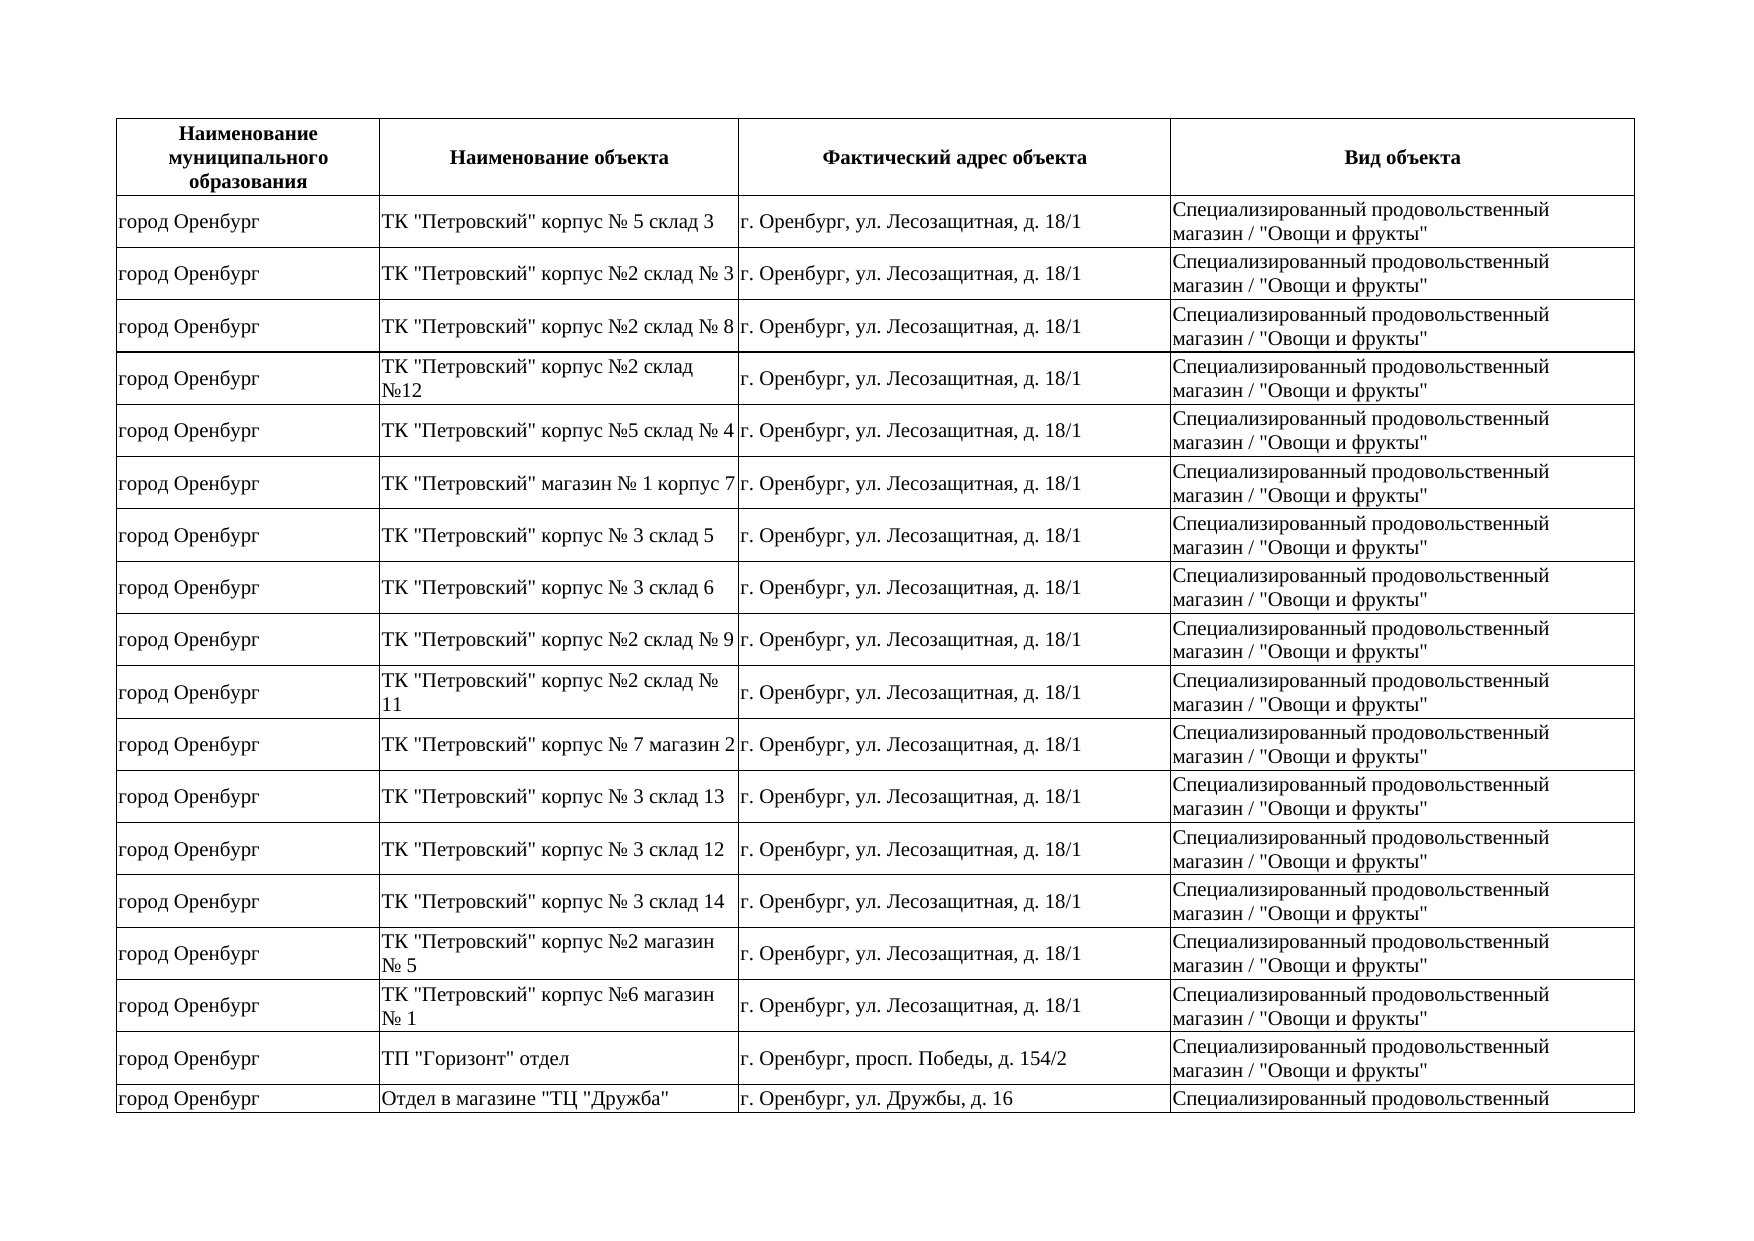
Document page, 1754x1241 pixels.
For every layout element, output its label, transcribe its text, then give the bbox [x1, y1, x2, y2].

table_cell ТК "Петровский" корпус №2 склад № 9 [380, 614, 738, 665]
table_cell г. Оренбург, ул. Лесозащитная, д. 18/1 [739, 405, 1170, 456]
table_cell Отдел в магазине "ТЦ "Дружба" [380, 1085, 738, 1112]
table_cell г. Оренбург, ул. Лесозащитная, д. 18/1 [739, 614, 1170, 665]
table_cell город Оренбург [117, 353, 379, 404]
table_cell город Оренбург [117, 248, 379, 299]
table_cell ТК "Петровский" корпус №2 склад № 11 [380, 666, 738, 717]
table_cell Специализированный продовольственный магазин / "Овощи и фрукты" [1171, 353, 1634, 404]
table_cell ТК "Петровский" корпус № 3 склад 13 [380, 771, 738, 822]
table_cell город Оренбург [117, 196, 379, 247]
table_cell город Оренбург [117, 457, 379, 508]
table_cell Специализированный продовольственный магазин / "Овощи и фрукты" [1171, 928, 1634, 979]
table_cell г. Оренбург, ул. Лесозащитная, д. 18/1 [739, 875, 1170, 927]
table_header Наименование муниципального образования [117, 119, 379, 194]
table_cell г. Оренбург, ул. Лесозащитная, д. 18/1 [739, 928, 1170, 979]
table_cell город Оренбург [117, 300, 379, 351]
table_cell ТК "Петровский" корпус №2 склад №12 [380, 353, 738, 404]
table_cell ТК "Петровский" магазин № 1 корпус 7 [380, 457, 738, 508]
table_cell Специализированный продовольственный магазин / "Овощи и фрукты" [1171, 562, 1634, 613]
table_cell ТК "Петровский" корпус № 3 склад 5 [380, 509, 738, 561]
table_cell город Оренбург [117, 666, 379, 717]
table_cell ТК "Петровский" корпус №2 склад № 3 [380, 248, 738, 299]
table_cell Специализированный продовольственный магазин / "Овощи и фрукты" [1171, 614, 1634, 665]
table_cell город Оренбург [117, 405, 379, 456]
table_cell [1171, 1032, 1634, 1083]
table_cell г. Оренбург, ул. Лесозащитная, д. 18/1 [739, 823, 1170, 874]
table_cell г. Оренбург, ул. Лесозащитная, д. 18/1 [739, 353, 1170, 404]
table_cell Специализированный продовольственный магазин / "Овощи и фрукты" [1171, 823, 1634, 874]
table_cell г. Оренбург, просп. Победы, д. 154/2 [739, 1032, 1170, 1083]
table_cell г. Оренбург, ул. Лесозащитная, д. 18/1 [739, 248, 1170, 299]
table_cell г. Оренбург, ул. Лесозащитная, д. 18/1 [739, 980, 1170, 1031]
table_cell ТК "Петровский" корпус № 3 склад 6 [380, 562, 738, 613]
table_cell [1171, 196, 1634, 247]
table_cell город Оренбург [117, 509, 379, 561]
table_cell Специализированный продовольственный магазин / "Овощи и фрукты" [1171, 509, 1634, 561]
table_cell г. Оренбург, ул. Лесозащитная, д. 18/1 [739, 771, 1170, 822]
table_cell ТК "Петровский" корпус № 7 магазин 2 [380, 719, 738, 770]
table_cell город Оренбург [117, 1085, 379, 1112]
table_cell Специализированный продовольственный магазин / "Овощи и фрукты" [1171, 980, 1634, 1031]
table_cell Специализированный продовольственный магазин / "Овощи и фрукты" [1171, 457, 1634, 508]
table_cell г. Оренбург, ул. Лесозащитная, д. 18/1 [739, 509, 1170, 561]
table_cell Специализированный продовольственный магазин / "Овощи и фрукты" [1171, 875, 1634, 927]
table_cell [1171, 1085, 1634, 1112]
table_cell Специализированный продовольственный магазин / "Овощи и фрукты" [1171, 248, 1634, 299]
table_header Вид объекта [1171, 119, 1634, 194]
table_cell г. Оренбург, ул. Лесозащитная, д. 18/1 [739, 719, 1170, 770]
table_cell ТП "Горизонт" отдел [380, 1032, 738, 1083]
table_cell город Оренбург [117, 980, 379, 1031]
table_cell ТК "Петровский" корпус №2 склад № 8 [380, 300, 738, 351]
table_cell Специализированный продовольственный магазин / "Овощи и фрукты" [1171, 771, 1634, 822]
table_cell город Оренбург [117, 928, 379, 979]
table_cell ТК "Петровский" корпус №6 магазин № 1 [380, 980, 738, 1031]
table_cell г. Оренбург, ул. Лесозащитная, д. 18/1 [739, 457, 1170, 508]
table_cell Специализированный продовольственный магазин / "Овощи и фрукты" [1171, 405, 1634, 456]
table_cell Специализированный продовольственный магазин / "Овощи и фрукты" [1171, 666, 1634, 717]
table_cell город Оренбург [117, 875, 379, 927]
table_cell город Оренбург [117, 719, 379, 770]
table_cell ТК "Петровский" корпус № 5 склад 3 [380, 196, 738, 247]
table_cell г. Оренбург, ул. Лесозащитная, д. 18/1 [739, 300, 1170, 351]
table_cell ТК "Петровский" корпус №5 склад № 4 [380, 405, 738, 456]
table_cell Специализированный продовольственный магазин / "Овощи и фрукты" [1171, 300, 1634, 351]
table_header Фактический адрес объекта [739, 119, 1170, 194]
table_cell город Оренбург [117, 823, 379, 874]
table_cell ТК "Петровский" корпус №2 магазин № 5 [380, 928, 738, 979]
table_cell Специализированный продовольственный магазин / "Овощи и фрукты" [1171, 719, 1634, 770]
table_cell г. Оренбург, ул. Дружбы, д. 16 [739, 1085, 1170, 1112]
table_cell ТК "Петровский" корпус № 3 склад 12 [380, 823, 738, 874]
table_cell г. Оренбург, ул. Лесозащитная, д. 18/1 [739, 562, 1170, 613]
table_cell город Оренбург [117, 1032, 379, 1083]
table_cell ТК "Петровский" корпус № 3 склад 14 [380, 875, 738, 927]
table_header Наименование объекта [380, 119, 738, 194]
table_cell г. Оренбург, ул. Лесозащитная, д. 18/1 [739, 666, 1170, 717]
table_cell г. Оренбург, ул. Лесозащитная, д. 18/1 [739, 196, 1170, 247]
table_cell город Оренбург [117, 614, 379, 665]
table_cell город Оренбург [117, 771, 379, 822]
table_cell город Оренбург [117, 562, 379, 613]
